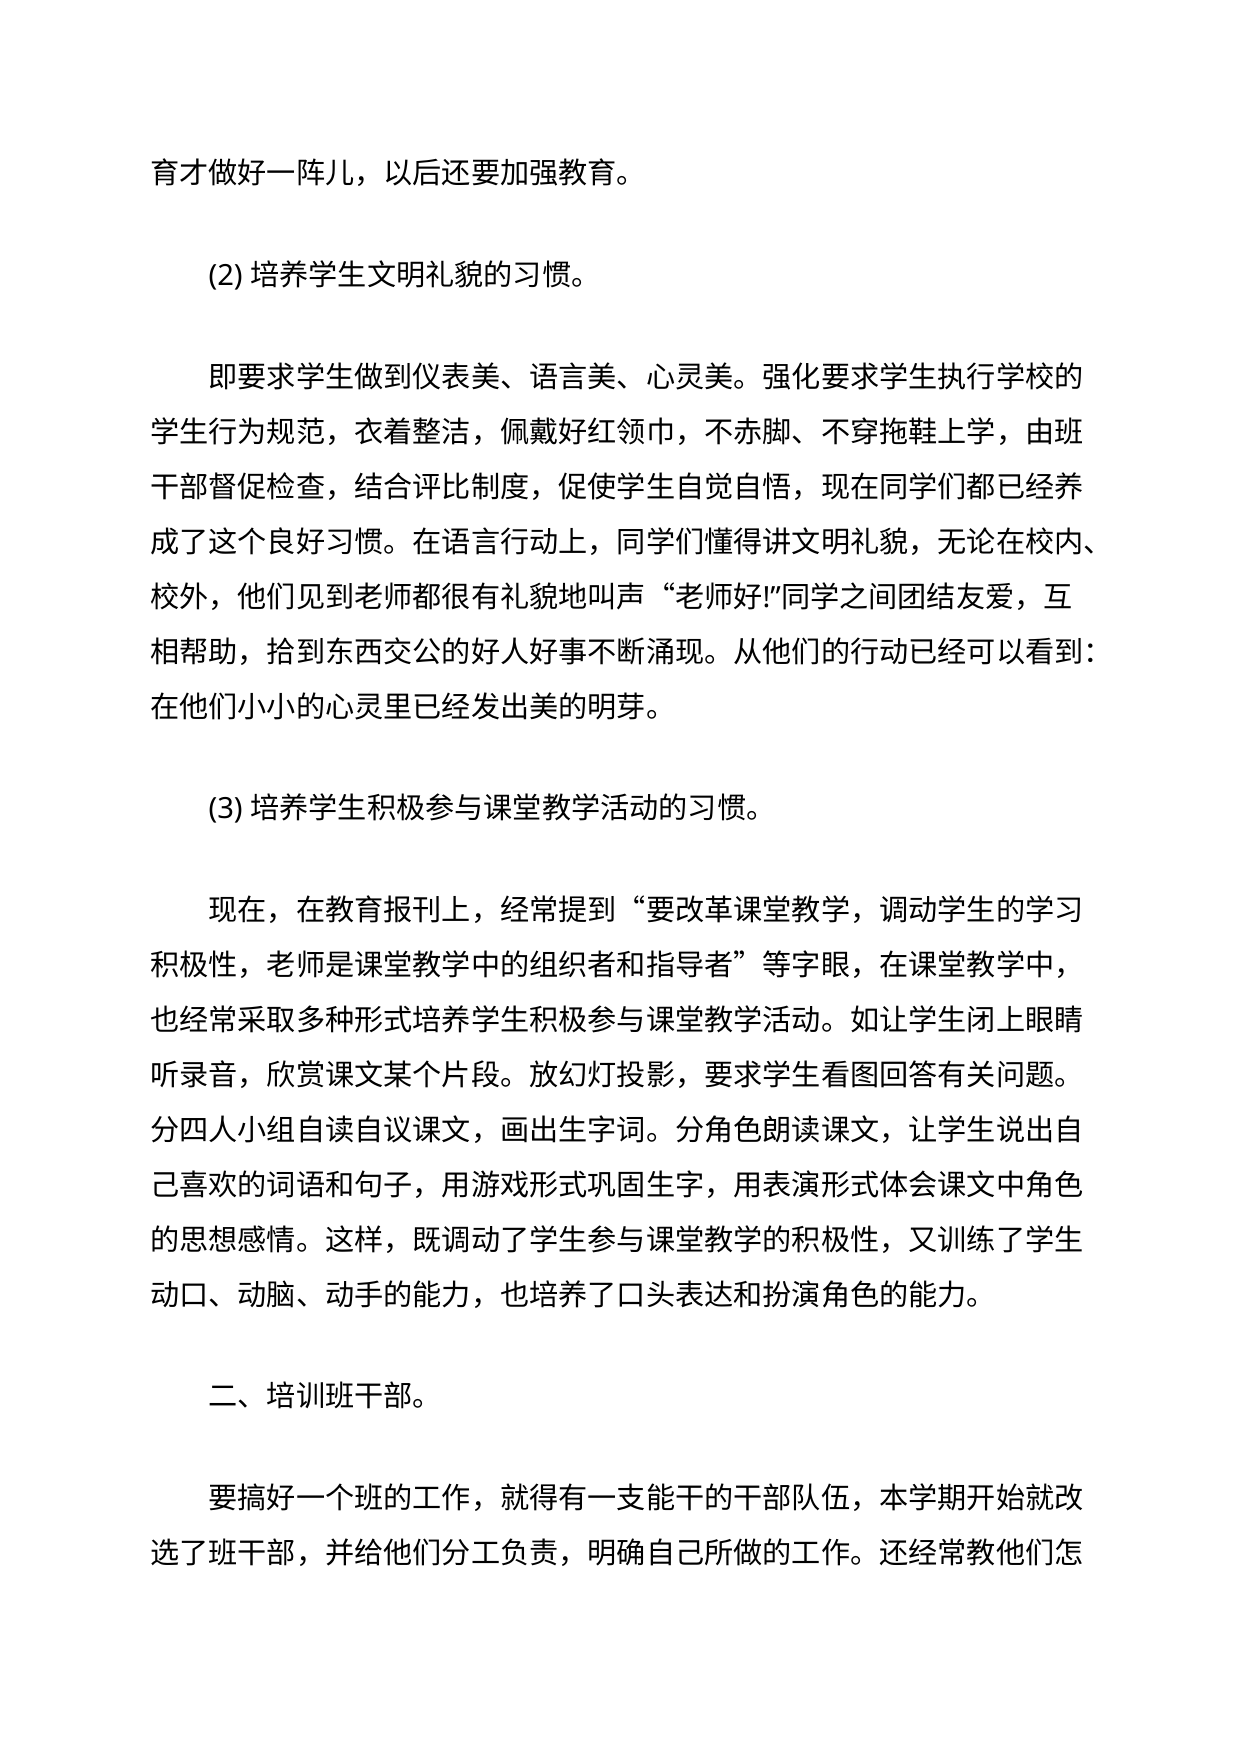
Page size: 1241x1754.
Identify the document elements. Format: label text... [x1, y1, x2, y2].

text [150, 150, 1090, 192]
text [150, 1475, 1090, 1572]
text (3) 培养学生积极参与课堂教学活动的习惯。 [150, 785, 1090, 827]
text 现在，在教育报刊上，经常提到“要改革课堂教学，调动学生的学习积极性，老师是课堂教学中的组织者和指导者”等字眼，在课堂教学中，也经常采取多种形式培养学生积极参与课堂教学活动。如让学生闭上眼睛听录音，欣赏课文某个片段。放幻灯投影，要求学生看图回答有关问题。分四人小组自读自议课文，画出生字词。分角色朗读课文，让学生说出自己喜欢的词语和句子，用游戏形式巩固生字，用表演形式体会课文中角色的思想感情。这样，既调动了学生参与课堂教学的积极性，又训练了学生动口、动脑、动手的能力，也培养了口头表达和扮演角色的能力。 [150, 887, 1090, 1313]
text 即要求学生做到仪表美、语言美、心灵美。强化要求学生执行学校的学生行为规范，衣着整洁，佩戴好红领巾，不赤脚、不穿拖鞋上学，由班干部督促检查，结合评比制度，促使学生自觉自悟，现在同学们都已经养成了这个良好习惯。在语言行动上，同学们懂得讲文明礼貌，无论在校内、校外，他们见到老师都很有礼貌地叫声“老师好!”同学之间团结友爱，互相帮助，拾到东西交公的好人好事不断涌现。从他们的行动已经可以看到：在他们小小的心灵里已经发出美的明芽。 [150, 354, 1090, 726]
text (2) 培养学生文明礼貌的习惯。 [150, 252, 1090, 294]
text 二、培训班干部。 [150, 1373, 1090, 1415]
